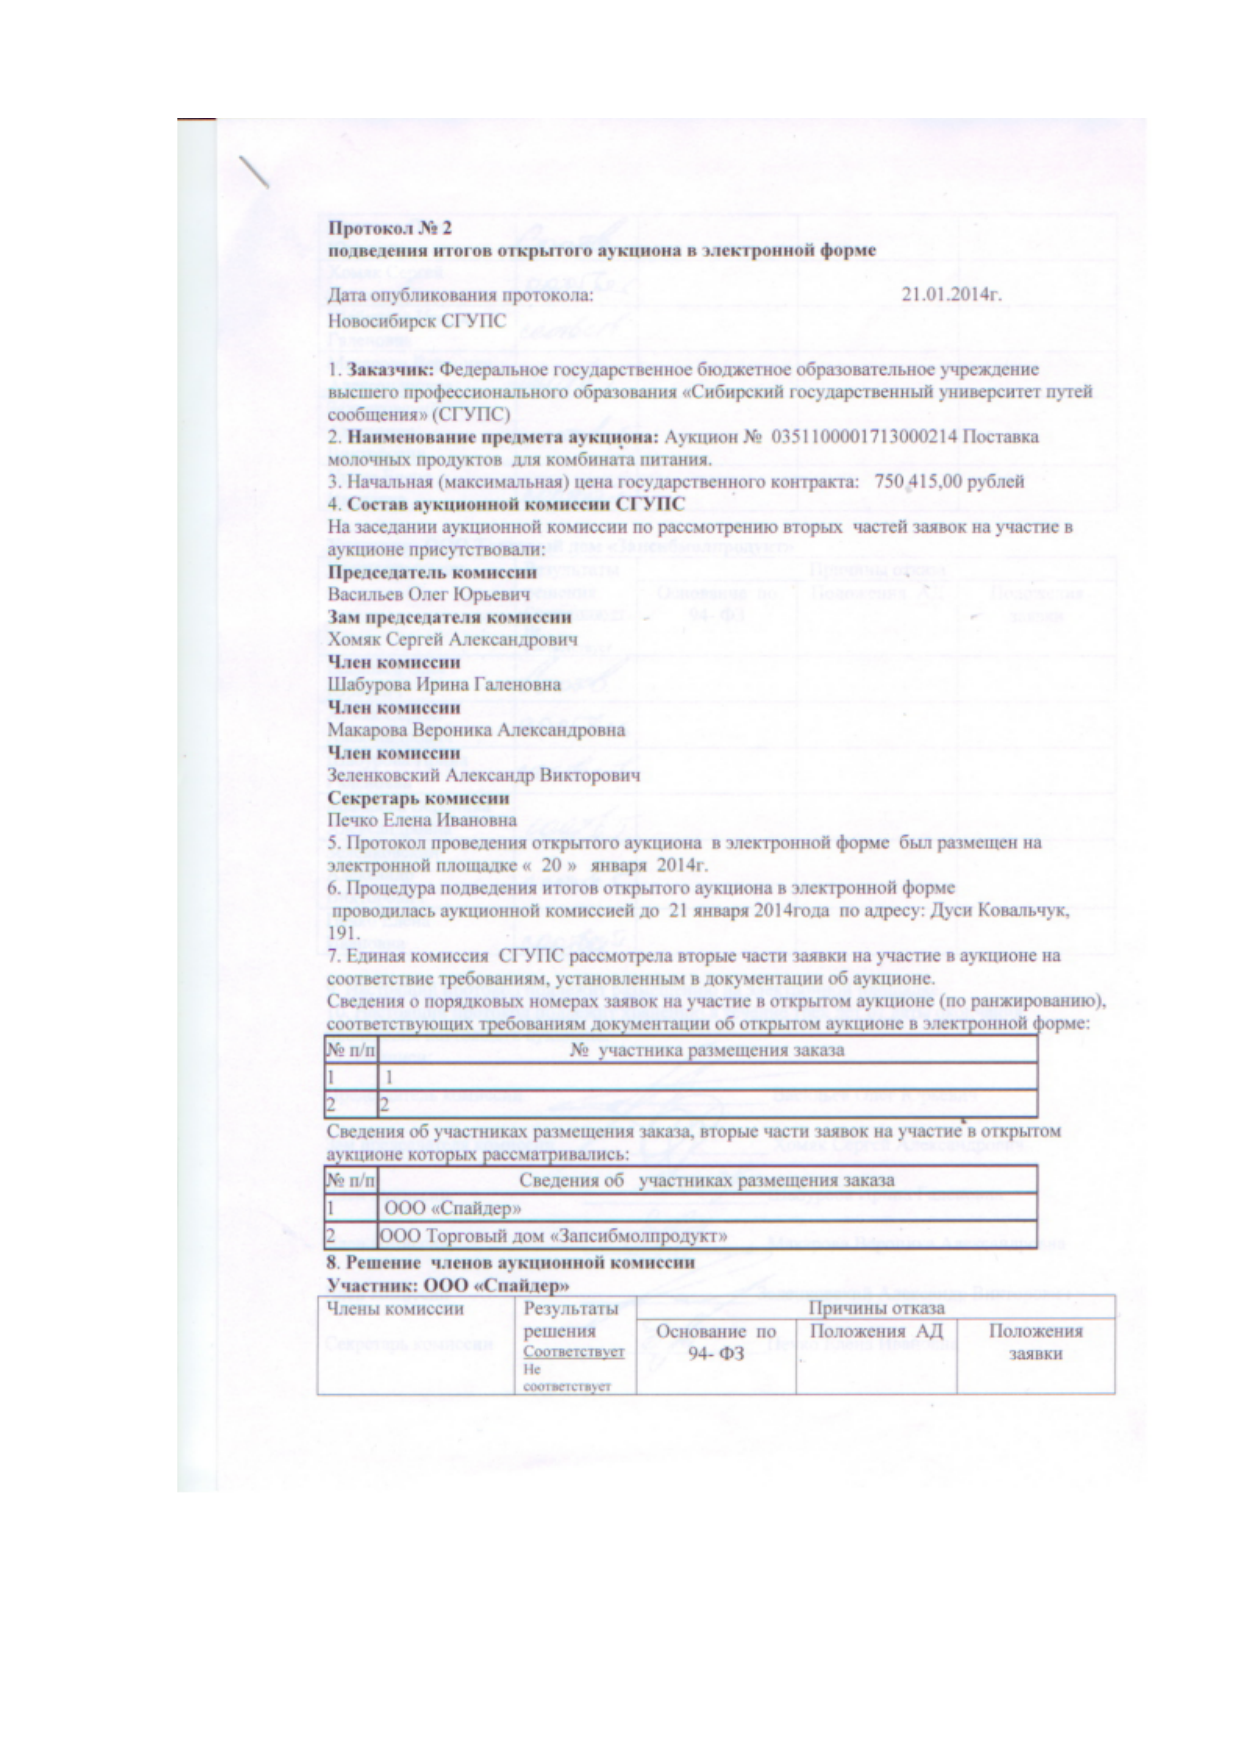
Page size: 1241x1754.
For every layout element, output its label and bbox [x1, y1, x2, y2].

picture [177, 118, 1152, 1494]
